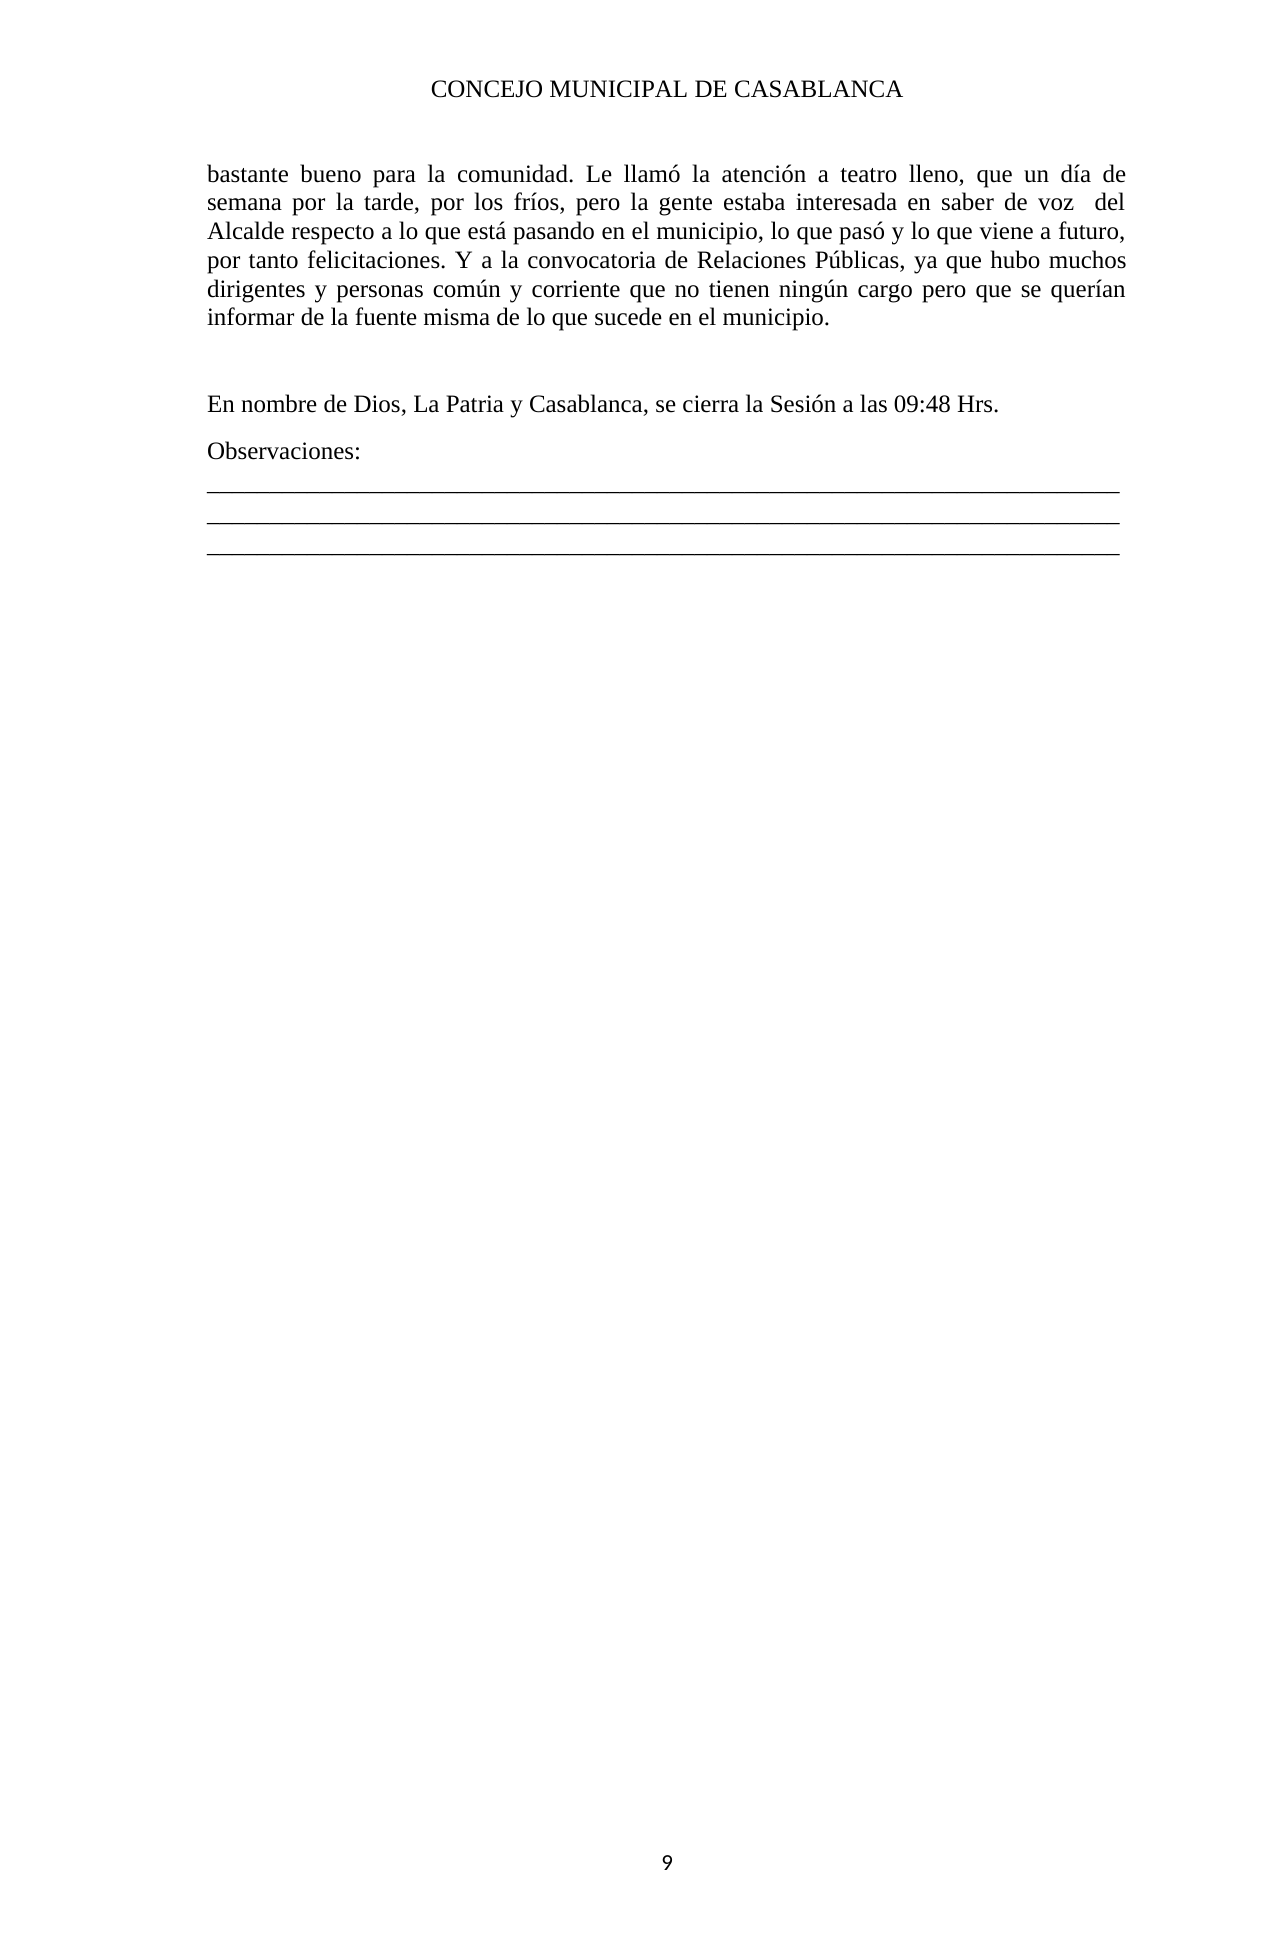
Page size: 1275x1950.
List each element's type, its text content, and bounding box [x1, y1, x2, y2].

text En nombre de Dios, La Patria y Casablanca, se cierra la Sesión a las 09:48 Hrs. [207, 389, 1127, 417]
text Observaciones: ___________________________________________________________________________________________________________________________________________________________________________________________________________________________ [207, 436, 1127, 558]
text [207, 159, 1127, 331]
